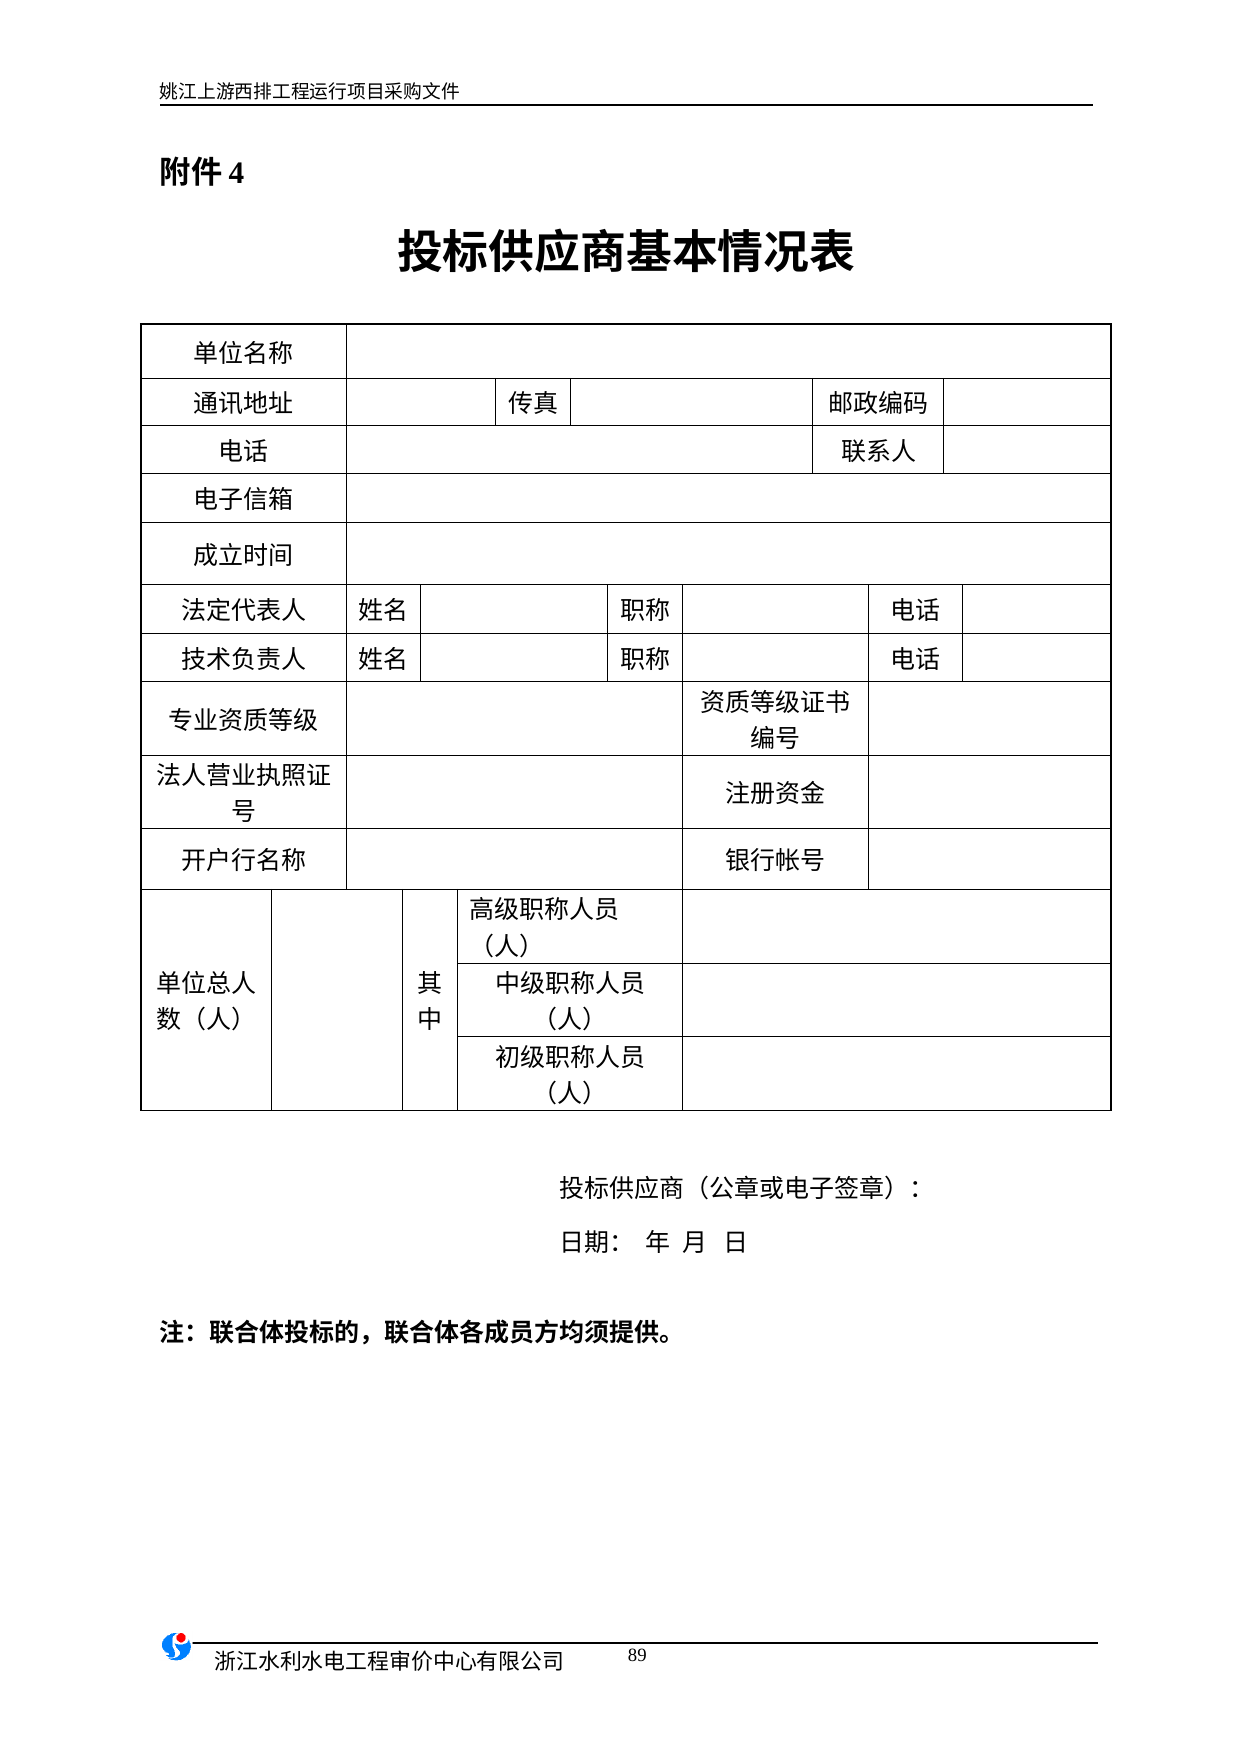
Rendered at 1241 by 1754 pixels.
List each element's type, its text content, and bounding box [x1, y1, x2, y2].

text 注：联合体投标的，联合体各成员方均须提供。 [159, 1313, 1093, 1349]
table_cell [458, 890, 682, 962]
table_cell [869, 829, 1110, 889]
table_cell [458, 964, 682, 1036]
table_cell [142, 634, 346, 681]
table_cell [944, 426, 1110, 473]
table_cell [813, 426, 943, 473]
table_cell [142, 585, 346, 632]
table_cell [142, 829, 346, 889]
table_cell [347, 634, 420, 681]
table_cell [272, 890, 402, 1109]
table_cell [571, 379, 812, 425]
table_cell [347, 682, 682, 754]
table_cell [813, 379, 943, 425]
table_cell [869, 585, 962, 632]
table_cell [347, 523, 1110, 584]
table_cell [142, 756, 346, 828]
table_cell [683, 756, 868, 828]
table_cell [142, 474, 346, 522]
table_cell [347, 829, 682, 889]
picture [159, 1631, 193, 1661]
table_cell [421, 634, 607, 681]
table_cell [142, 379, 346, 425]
text 日期： 年 月 日 [559, 1222, 1093, 1259]
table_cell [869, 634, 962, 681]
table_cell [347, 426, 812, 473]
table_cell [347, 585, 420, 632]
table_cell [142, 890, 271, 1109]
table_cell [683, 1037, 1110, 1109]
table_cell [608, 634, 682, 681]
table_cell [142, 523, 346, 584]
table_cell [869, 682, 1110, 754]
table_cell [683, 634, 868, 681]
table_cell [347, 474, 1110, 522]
text 附件4 [159, 148, 1093, 193]
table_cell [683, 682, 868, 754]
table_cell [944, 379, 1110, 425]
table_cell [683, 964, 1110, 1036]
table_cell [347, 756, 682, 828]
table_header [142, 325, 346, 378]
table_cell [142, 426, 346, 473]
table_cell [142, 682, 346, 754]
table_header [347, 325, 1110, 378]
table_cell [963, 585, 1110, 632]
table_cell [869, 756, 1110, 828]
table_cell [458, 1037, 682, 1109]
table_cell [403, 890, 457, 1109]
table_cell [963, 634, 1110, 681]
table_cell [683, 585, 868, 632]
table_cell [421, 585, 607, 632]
text 投标供应商基本情况表 [159, 216, 1093, 282]
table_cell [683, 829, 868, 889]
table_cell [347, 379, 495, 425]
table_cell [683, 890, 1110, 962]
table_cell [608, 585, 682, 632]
text 投标供应商（公章或电子签章）： [559, 1168, 1093, 1204]
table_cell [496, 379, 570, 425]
